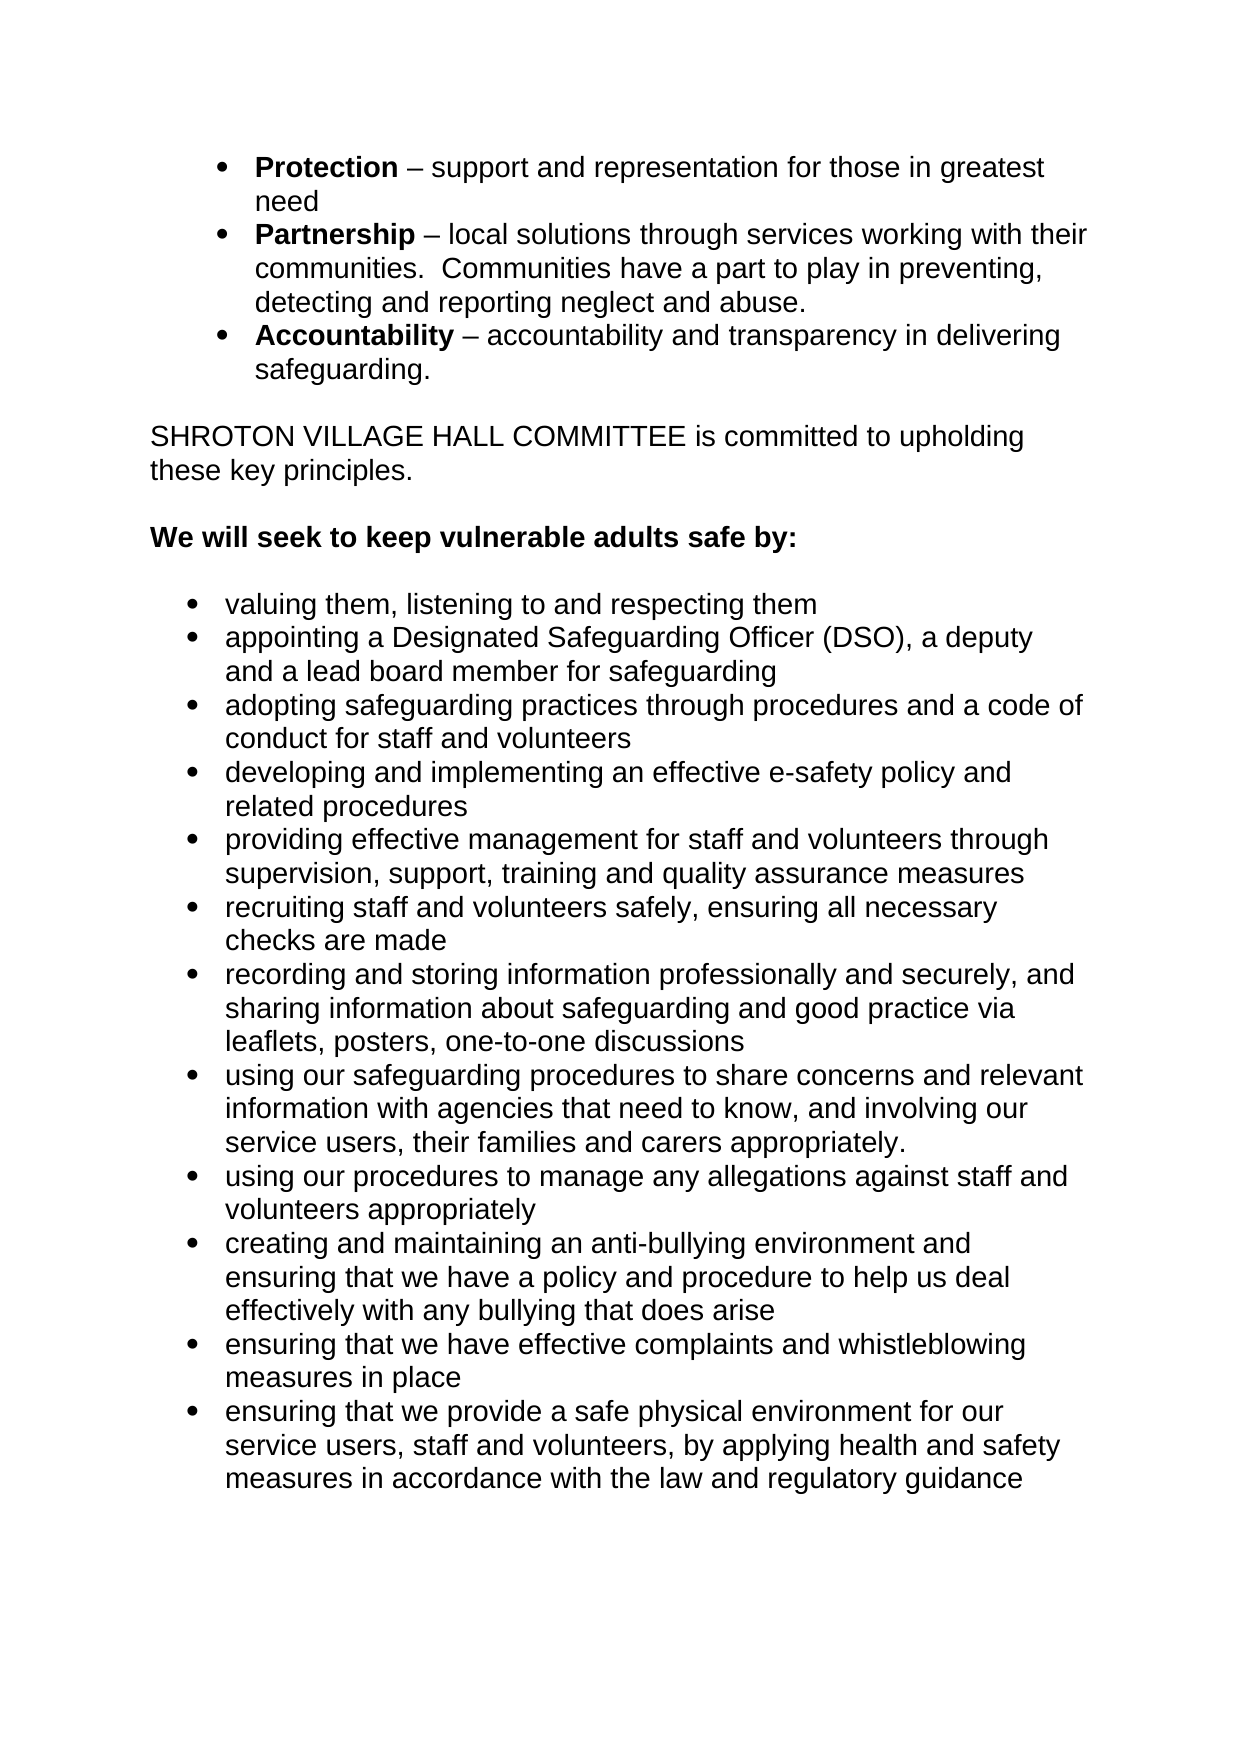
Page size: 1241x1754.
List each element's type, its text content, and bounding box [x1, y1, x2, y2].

list Protection – support and representation for those in greatest need [217, 150, 1090, 217]
list recording and storing information professionally and securely, and sharing information about safeguarding and good practice via leaflets, posters, one-to-one discussions [187, 957, 1090, 1058]
list ensuring that we have effective complaints and whistleblowing measures in place [187, 1327, 1090, 1394]
list appointing a Designated Safeguarding Officer (DSO), a deputy and a lead board member for safeguarding [187, 620, 1090, 688]
list ensuring that we provide a safe physical environment for our service users, staff and volunteers, by applying health and safety measures in accordance with the law and regulatory guidance [187, 1394, 1090, 1495]
list Partnership – local solutions through services working with their communities. Communities have a part to play in preventing, detecting and reporting neglect and abuse. [217, 217, 1090, 318]
list recruiting staff and volunteers safely, ensuring all necessary checks are made [187, 889, 1090, 957]
list creating and maintaining an anti-bullying environment and ensuring that we have a policy and procedure to help us deal effectively with any bullying that does arise [187, 1226, 1090, 1327]
list valuing them, listening to and respecting them [187, 587, 1090, 620]
list developing and implementing an effective e-safety policy and related procedures [187, 755, 1090, 822]
list adopting safeguarding practices through procedures and a code of conduct for staff and volunteers [187, 688, 1090, 755]
list using our procedures to manage any allegations against staff and volunteers appropriately [187, 1158, 1090, 1226]
list using our safeguarding procedures to share concerns and relevant information with agencies that need to know, and involving our service users, their families and carers appropriately. [187, 1058, 1090, 1158]
list providing effective management for staff and volunteers through supervision, support, training and quality assurance measures [187, 822, 1090, 889]
list Accountability – accountability and transparency in delivering safeguarding. [217, 318, 1090, 385]
subtitle SHROTON VILLAGE HALL COMMITTEE is committed to upholding these key principles. [150, 419, 1090, 486]
text We will seek to keep vulnerable adults safe by: [150, 519, 1090, 553]
